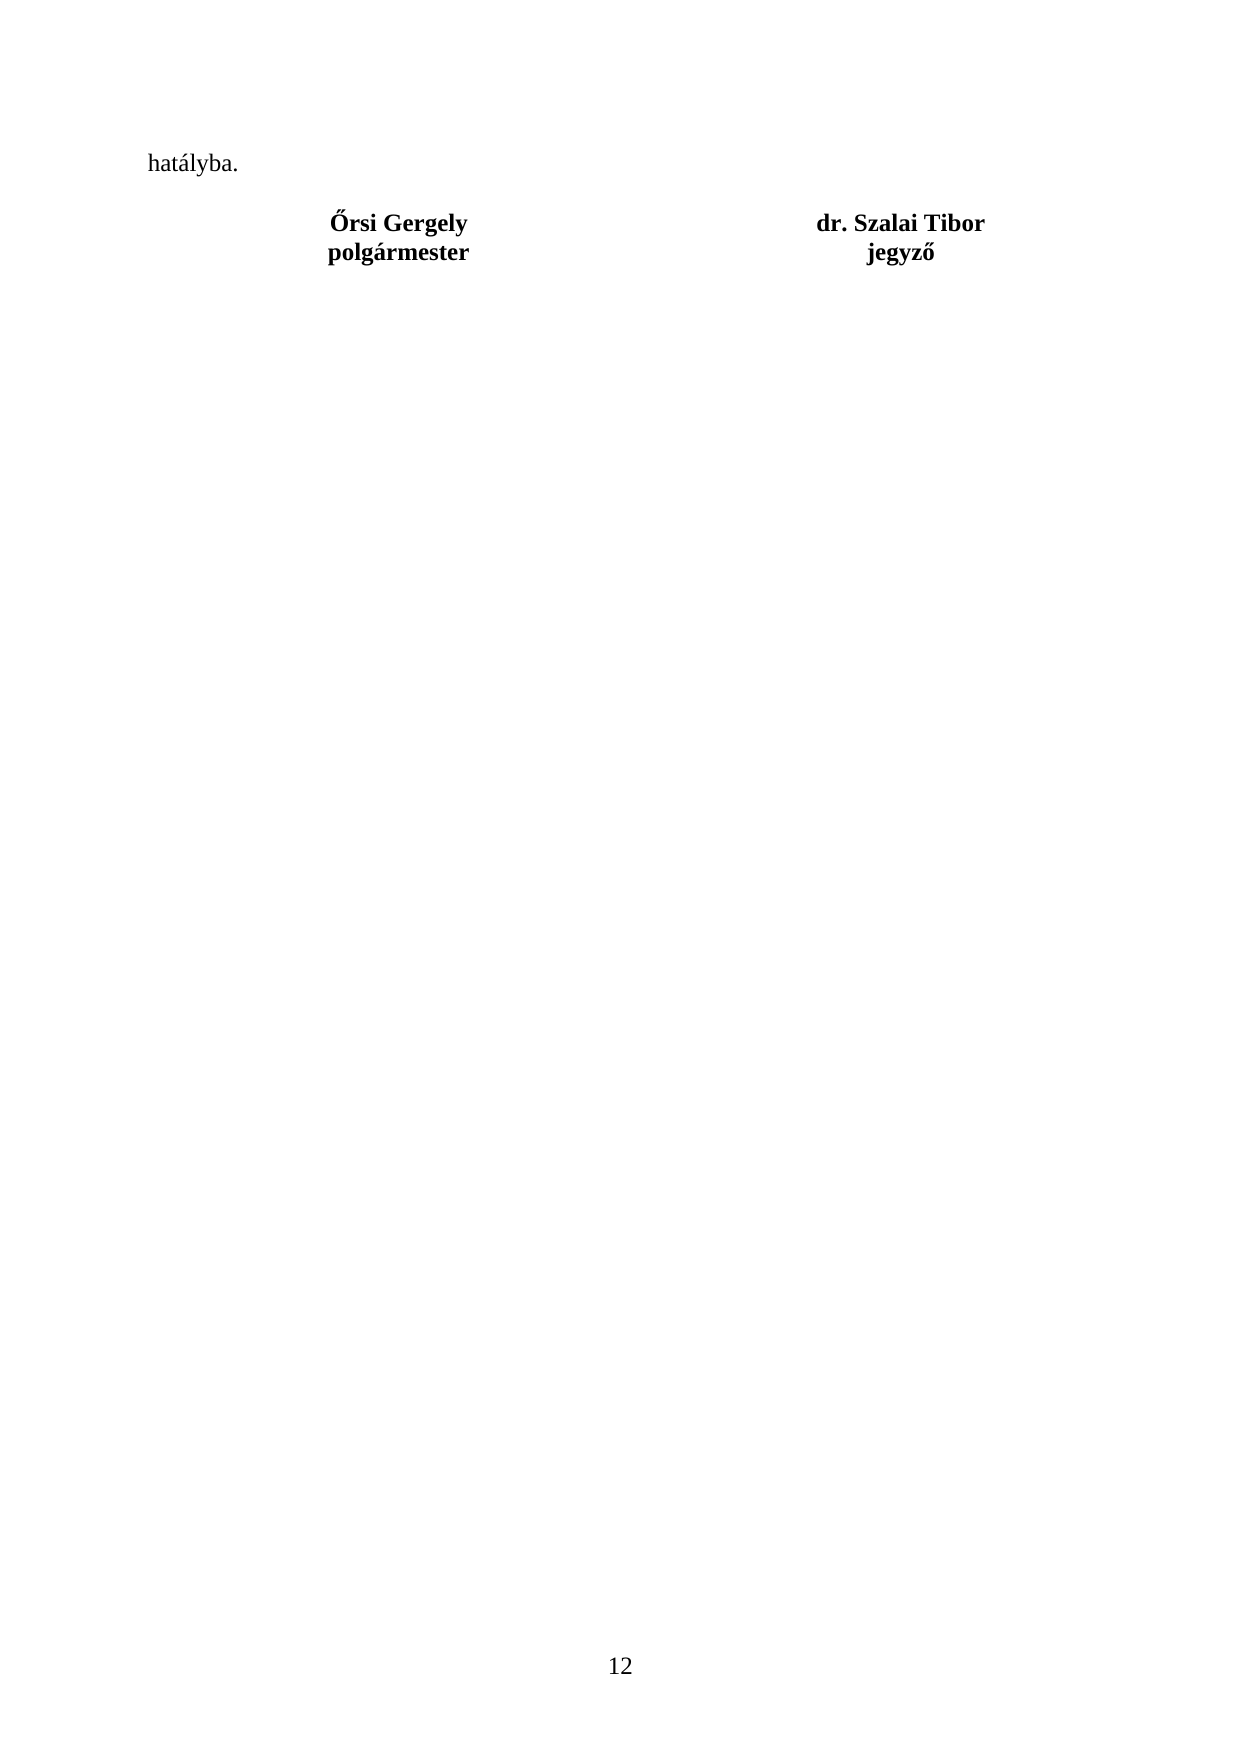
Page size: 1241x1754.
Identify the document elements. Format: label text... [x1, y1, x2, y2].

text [148, 148, 1093, 176]
table_header dr. Szalai Tibor jegyző [650, 205, 1152, 268]
table_header Őrsi Gergely polgármester [148, 205, 649, 268]
